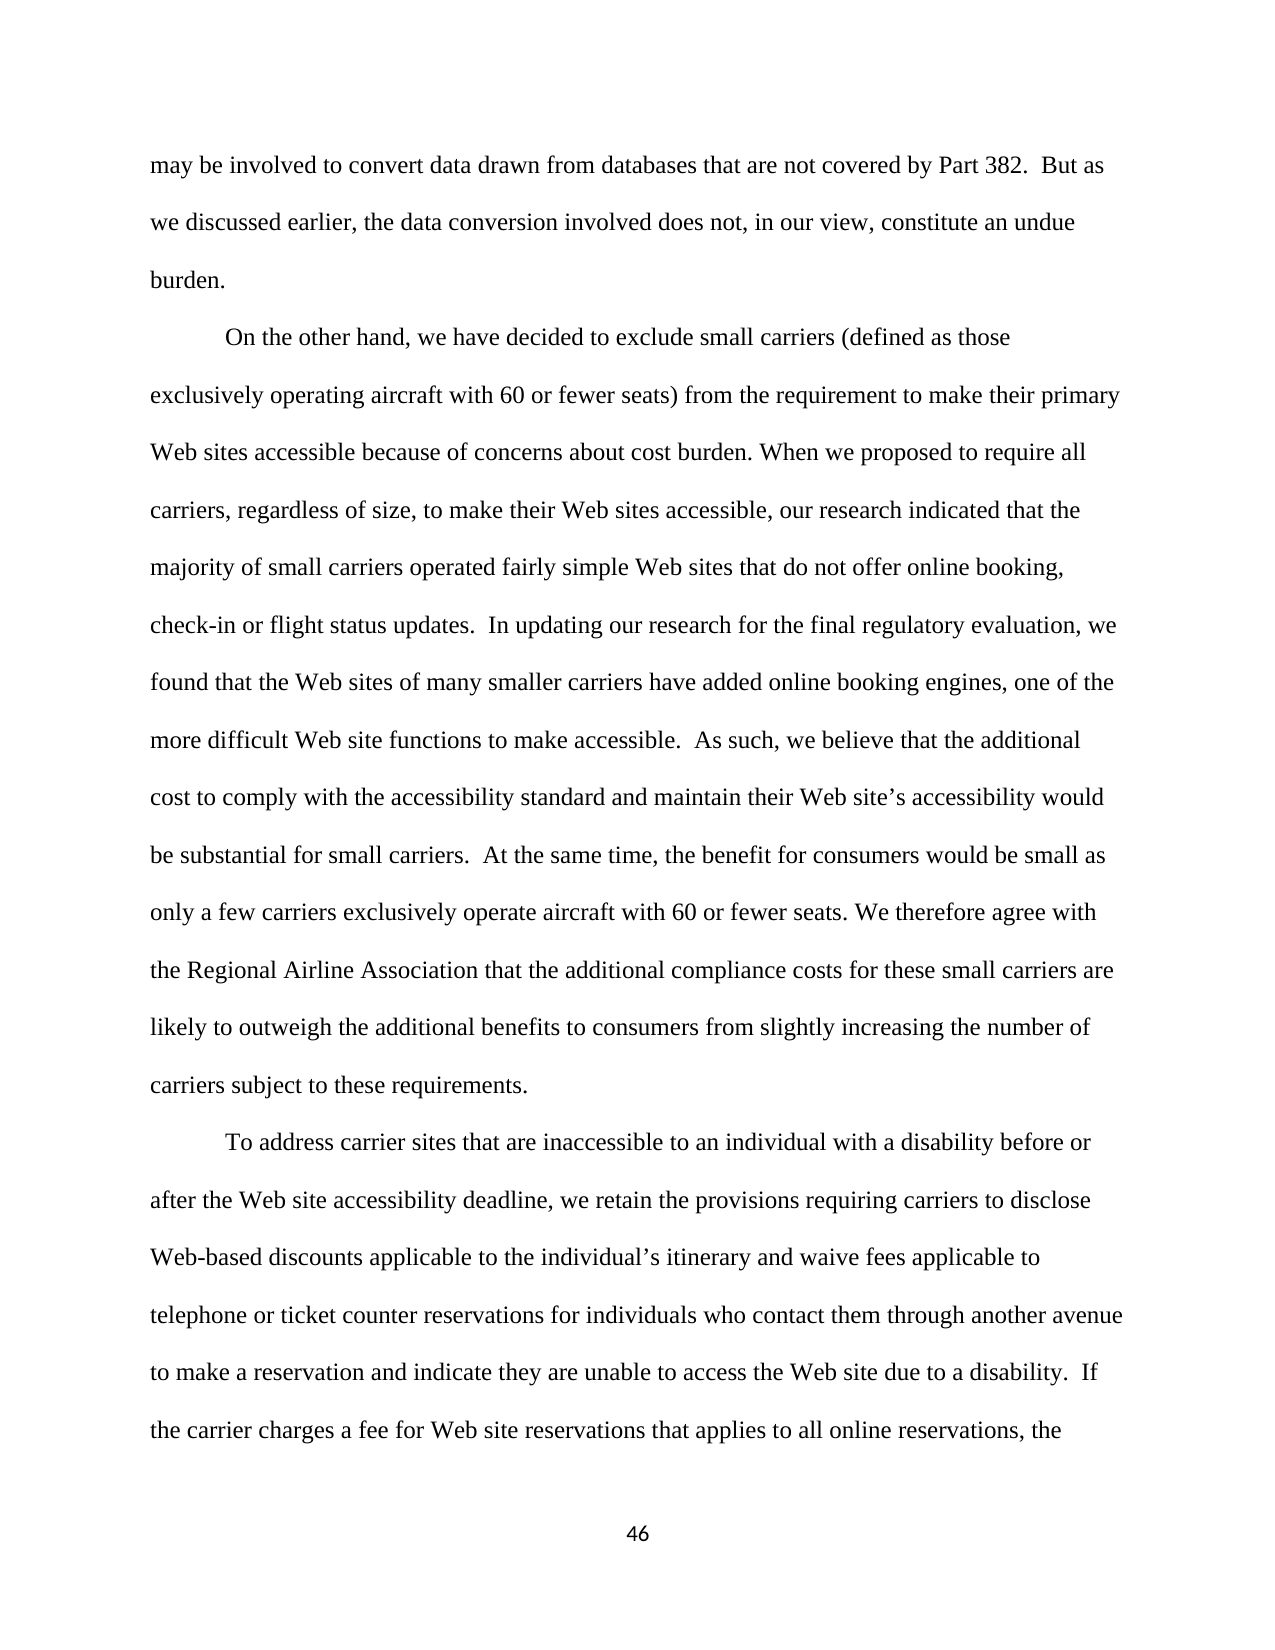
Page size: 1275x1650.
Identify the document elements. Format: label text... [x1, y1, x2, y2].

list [150, 150, 1125, 294]
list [150, 1127, 1125, 1444]
list On the other hand, we have decided to exclude small carriers (defined as those exclusively operating aircraft with 60 or fewer seats) from the requirement to make their primary Web sites accessible because of concerns about cost burden. When we proposed to require all carriers, regardless of size, to make their Web sites accessible, our research indicated that the majority of small carriers operated fairly simple Web sites that do not offer online booking, check-in or flight status updates. In updating our research for the final regulatory evaluation, we found that the Web sites of many smaller carriers have added online booking engines, one of the more difficult Web site functions to make accessible. As such, we believe that the additional cost to comply with the accessibility standard and maintain their Web site’s accessibility would be substantial for small carriers. At the same time, the benefit for consumers would be small as only a few carriers exclusively operate aircraft with 60 or fewer seats. We therefore agree with the Regional Airline Association that the additional compliance costs for these small carriers are likely to outweigh the additional benefits to consumers from slightly increasing the number of carriers subject to these requirements. [150, 322, 1125, 1099]
